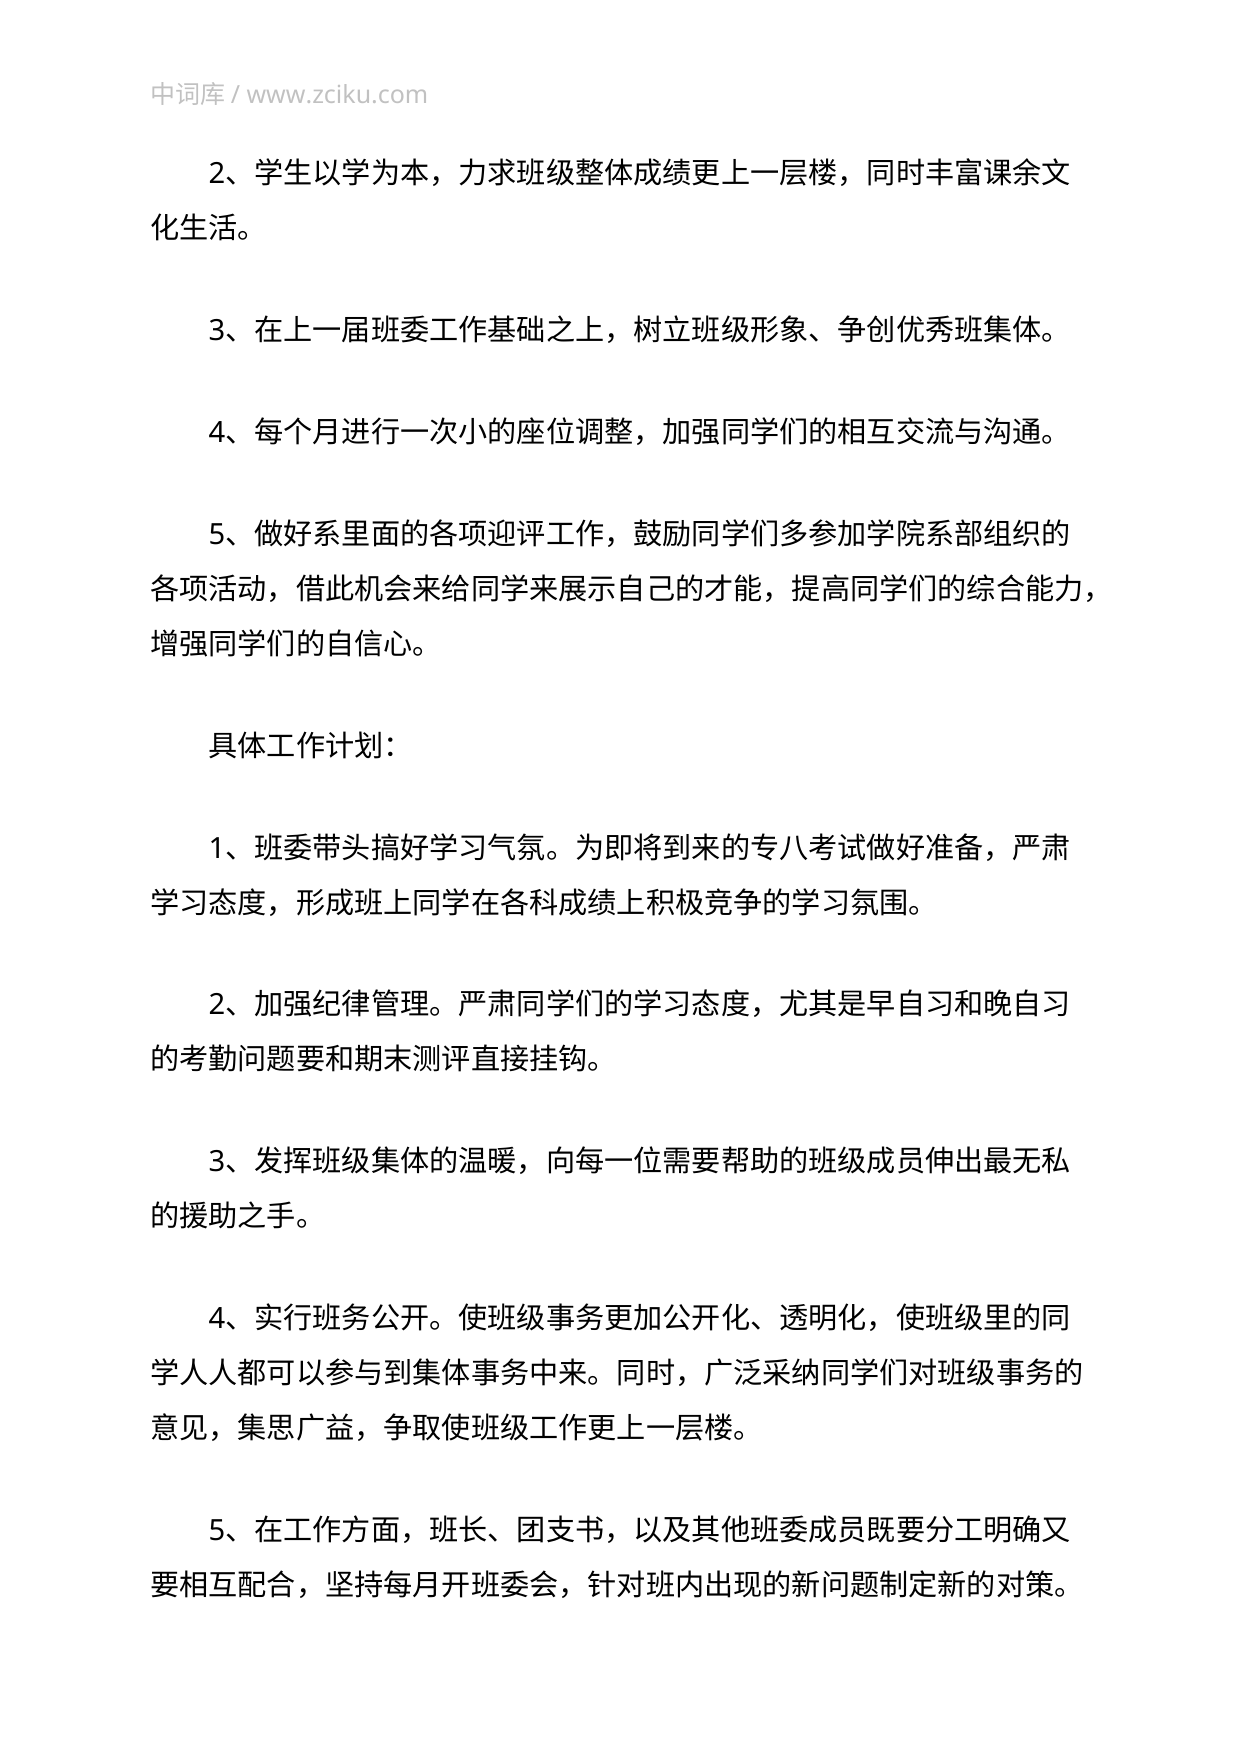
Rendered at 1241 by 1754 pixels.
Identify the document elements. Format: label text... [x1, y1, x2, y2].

text 2、学生以学为本，力求班级整体成绩更上一层楼，同时丰富课余文化生活。 [150, 150, 1090, 247]
text 5、做好系里面的各项迎评工作，鼓励同学们多参加学院系部组织的各项活动，借此机会来给同学来展示自己的才能，提高同学们的综合能力，增强同学们的自信心。 [150, 511, 1090, 663]
text 具体工作计划： [150, 722, 1090, 765]
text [150, 1506, 1090, 1603]
text 3、在上一届班委工作基础之上，树立班级形象、争创优秀班集体。 [150, 307, 1090, 349]
text 1、班委带头搞好学习气氛。为即将到来的专八考试做好准备，严肃学习态度，形成班上同学在各科成绩上积极竞争的学习氛围。 [150, 824, 1090, 921]
text 2、加强纪律管理。严肃同学们的学习态度，尤其是早自习和晚自习的考勤问题要和期末测评直接挂钩。 [150, 981, 1090, 1078]
text 4、实行班务公开。使班级事务更加公开化、透明化，使班级里的同学人人都可以参与到集体事务中来。同时，广泛采纳同学们对班级事务的意见，集思广益，争取使班级工作更上一层楼。 [150, 1294, 1090, 1447]
text 3、发挥班级集体的温暖，向每一位需要帮助的班级成员伸出最无私的援助之手。 [150, 1138, 1090, 1235]
text 4、每个月进行一次小的座位调整，加强同学们的相互交流与沟通。 [150, 409, 1090, 451]
